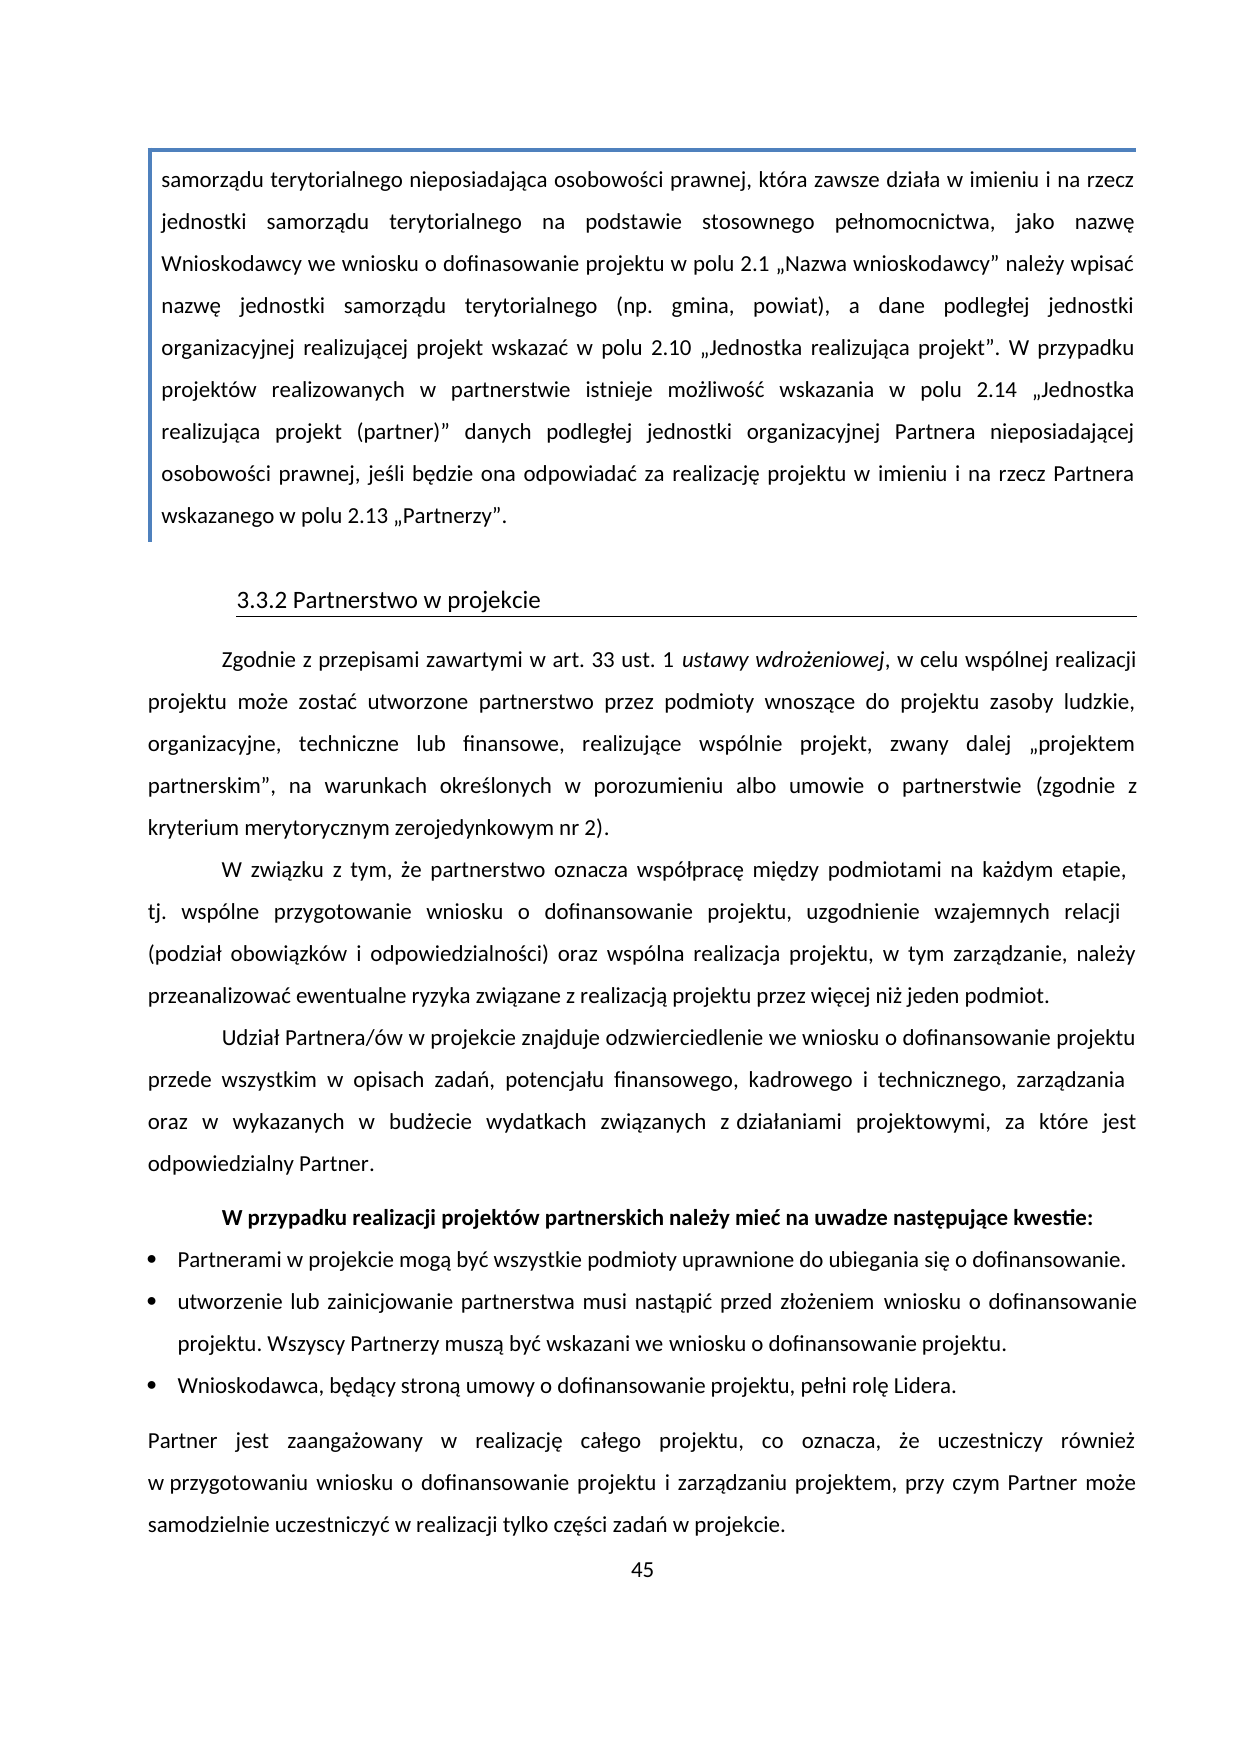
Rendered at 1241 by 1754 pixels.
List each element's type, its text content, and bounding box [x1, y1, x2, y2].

list utworzenie lub zainicjowanie partnerstwa musi nastąpić przed złożeniem wniosku o dofinansowanie projektu. Wszyscy Partnerzy muszą być wskazani we wniosku o dofinansowanie projektu. [148, 1287, 1137, 1357]
text Partner jest zaangażowany w realizację całego projektu, co oznacza, że uczestniczy również w przygotowaniu wniosku o dofinansowanie projektu i zarządzaniu projektem, przy czym Partner może samodzielnie uczestniczyć w realizacji tylko części zadań w projekcie. [148, 1426, 1137, 1538]
list Wnioskodawca, będący stroną umowy o dofinansowanie projektu, pełni rolę Lidera. [148, 1371, 1137, 1399]
text Zgodnie z przepisami zawartymi w art. 33 ust. 1 ustawy wdrożeniowej, w celu wspólnej realizacji projektu może zostać utworzone partnerstwo przez podmioty wnoszące do projektu zasoby ludzkie, organizacyjne, techniczne lub finansowe, realizujące wspólnie projekt, zwany dalej „projektem partnerskim”, na warunkach określonych w porozumieniu albo umowie o partnerstwie (zgodnie z kryterium merytorycznym zerojedynkowym nr 2). [148, 645, 1137, 841]
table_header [152, 152, 1136, 542]
text Udział Partnera/ów w projekcie znajduje odzwierciedlenie we wniosku o dofinansowanie projektu przede wszystkim w opisach zadań, potencjału finansowego, kadrowego i technicznego, zarządzania oraz w wykazanych w budżecie wydatkach związanych z działaniami projektowymi, za które jest odpowiedzialny Partner. [148, 1023, 1137, 1177]
text W związku z tym, że partnerstwo oznacza współpracę między podmiotami na każdym etapie, tj. wspólne przygotowanie wniosku o dofinansowanie projektu, uzgodnienie wzajemnych relacji (podział obowiązków i odpowiedzialności) oraz wspólna realizacja projektu, w tym zarządzanie, należy przeanalizować ewentualne ryzyka związane z realizacją projektu przez więcej niż jeden podmiot. [148, 855, 1137, 1009]
text W przypadku realizacji projektów partnerskich należy mieć na uwadze następujące kwestie: [148, 1203, 1137, 1231]
subtitle 3.3.2 Partnerstwo w projekcie [236, 584, 1137, 616]
list Partnerami w projekcie mogą być wszystkie podmioty uprawnione do ubiegania się o dofinansowanie. [148, 1245, 1137, 1273]
